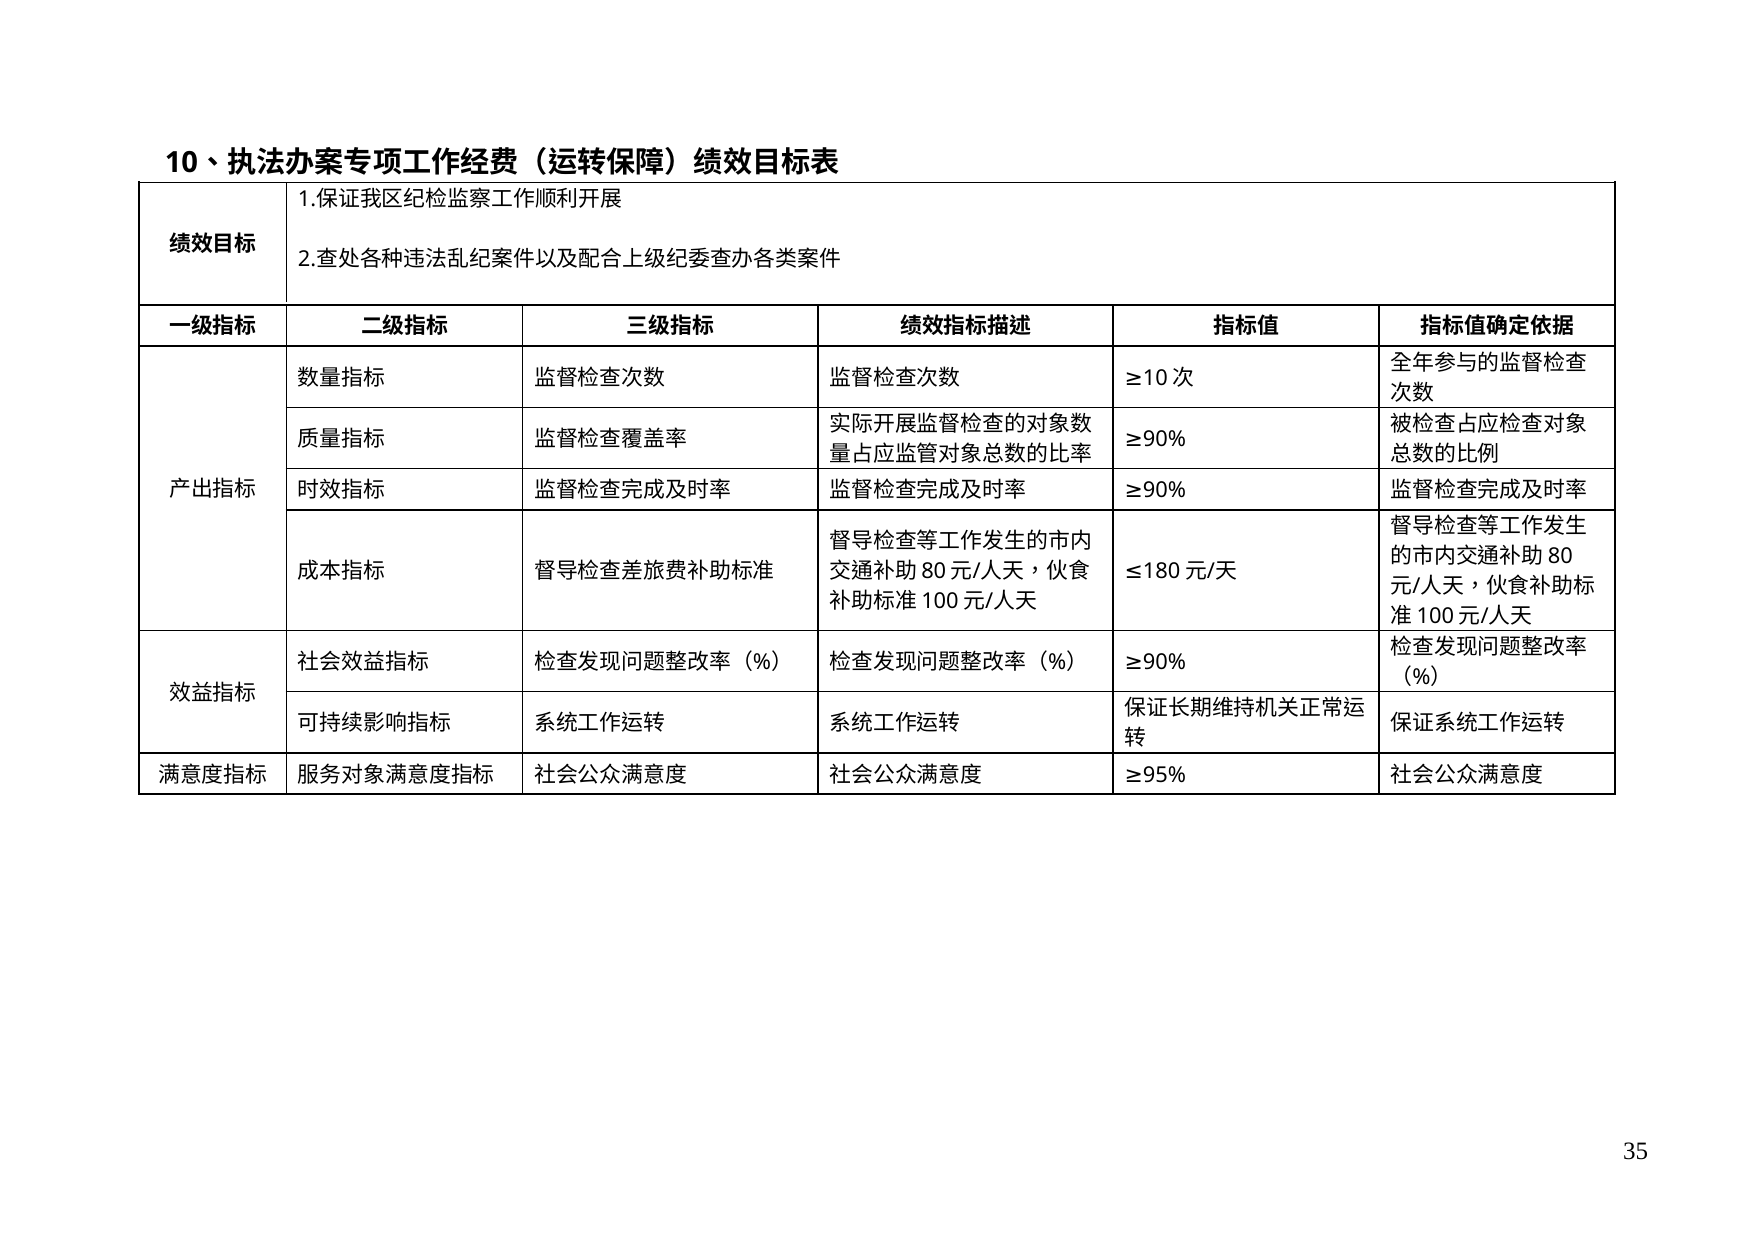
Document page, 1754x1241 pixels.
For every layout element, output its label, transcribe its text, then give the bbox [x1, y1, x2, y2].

table_cell 督导检查差旅费补助标准 [523, 511, 817, 630]
table_cell 实际开展监督检查的对象数量占应监管对象总数的比率 [819, 408, 1112, 468]
table_cell 质量指标 [287, 408, 522, 468]
table_header 指标值 [1114, 306, 1378, 345]
table_cell 社会公众满意度 [1380, 754, 1614, 793]
table_cell 监督检查次数 [523, 347, 817, 406]
text 10、执法办案专项工作经费（运转保障）绩效目标表 [106, 142, 1648, 181]
table_cell ≥10次 [1114, 347, 1378, 406]
table_cell 系统工作运转 [523, 692, 817, 752]
table_header 三级指标 [523, 306, 817, 345]
table_cell 社会效益指标 [287, 631, 522, 691]
table_cell 产出指标 [140, 347, 286, 630]
table_cell ≥90% [1114, 631, 1378, 691]
table_cell 监督检查次数 [819, 347, 1112, 406]
table_cell ≥95% [1114, 754, 1378, 793]
table_cell 督导检查等工作发生的市内交通补助80元/人天，伙食补助标准100元/人天 [819, 511, 1112, 630]
table_cell 被检查占应检查对象总数的比例 [1380, 408, 1614, 468]
table_cell 服务对象满意度指标 [287, 754, 522, 793]
table_cell 社会公众满意度 [523, 754, 817, 793]
table_cell 系统工作运转 [819, 692, 1112, 752]
table_cell 检查发现问题整改率（%） [819, 631, 1112, 691]
table_cell 保证长期维持机关正常运转 [1114, 692, 1378, 752]
table_cell ≥90% [1114, 408, 1378, 468]
table_cell 可持续影响指标 [287, 692, 522, 752]
table_cell 督导检查等工作发生的市内交通补助80元/人天，伙食补助标准100元/人天 [1380, 511, 1614, 630]
table_cell 时效指标 [287, 469, 522, 509]
table_header 指标值确定依据 [1380, 306, 1614, 345]
table_cell 社会公众满意度 [819, 754, 1112, 793]
table_cell 监督检查完成及时率 [1380, 469, 1614, 509]
table_cell 检查发现问题整改率（%） [523, 631, 817, 691]
table_header 二级指标 [287, 306, 522, 345]
table_cell ≥90% [1114, 469, 1378, 509]
table_cell 满意度指标 [140, 754, 286, 793]
table_cell 监督检查完成及时率 [819, 469, 1112, 509]
table_header 绩效目标 [140, 183, 286, 302]
table_cell 保证系统工作运转 [1380, 692, 1614, 752]
table_cell 数量指标 [287, 347, 522, 406]
table_cell ≤180元/天 [1114, 511, 1378, 630]
table_cell 成本指标 [287, 511, 522, 630]
table_cell 监督检查覆盖率 [523, 408, 817, 468]
table_cell 检查发现问题整改率（%） [1380, 631, 1614, 691]
table_header 绩效指标描述 [819, 306, 1112, 345]
table_cell 全年参与的监督检查次数 [1380, 347, 1614, 406]
table_cell 监督检查完成及时率 [523, 469, 817, 509]
table_header 1.保证我区纪检监察工作顺利开展 2.查处各种违法乱纪案件以及配合上级纪委查办各类案件 [287, 183, 1614, 302]
table_cell 效益指标 [140, 631, 286, 752]
table_header 一级指标 [140, 306, 286, 345]
